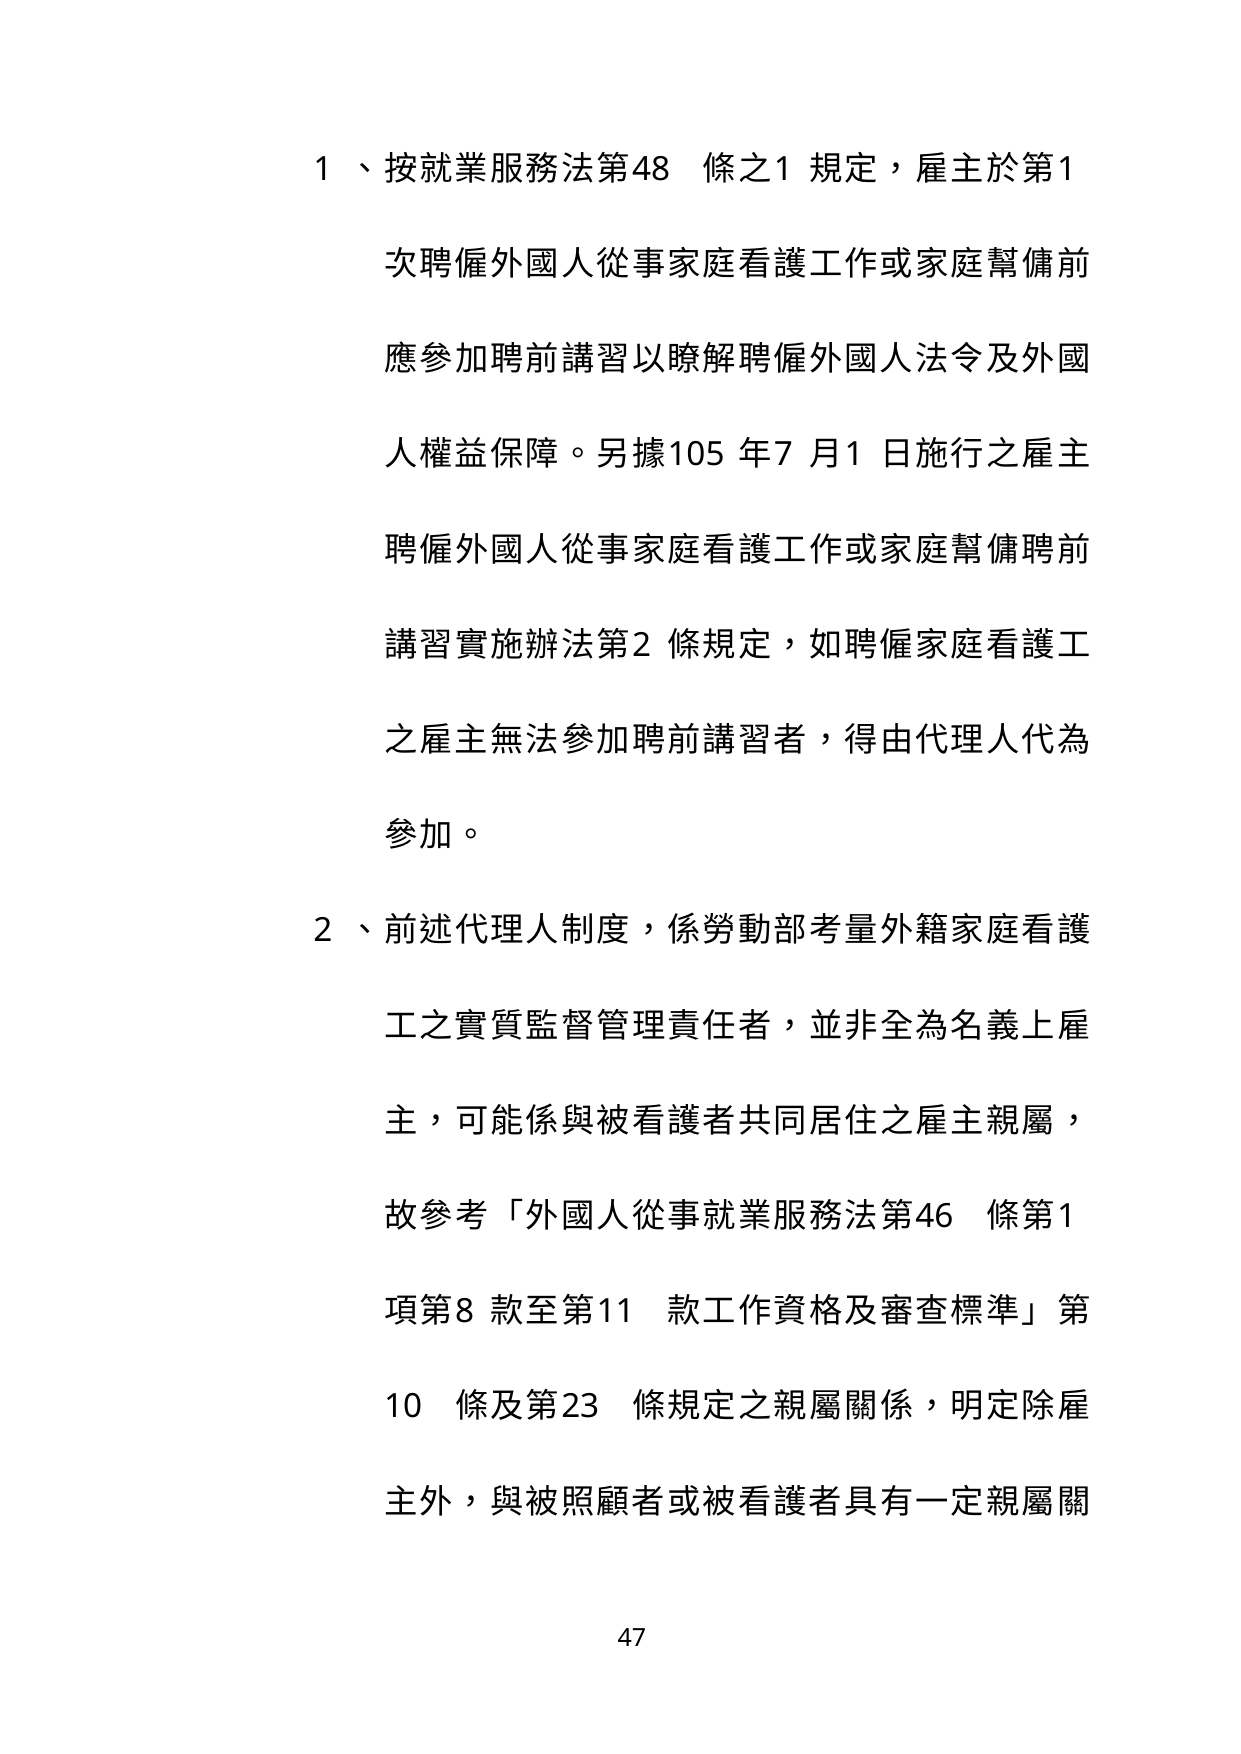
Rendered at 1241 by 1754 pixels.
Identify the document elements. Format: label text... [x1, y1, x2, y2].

subtitle 按就業服務法第48條之1規定，雇主於第1次聘僱外國人從事家庭看護工作或家庭幫傭前，應參加聘前講習以瞭解聘僱外國人法令及外國人權益保障。另據105年7月1日施行之雇主聘僱外國人從事家庭看護工作或家庭幫傭聘前講習實施辦法第2條規定，如聘僱家庭看護工之雇主無法參加聘前講習者，得由代理人代為參加。 [296, 118, 1092, 880]
